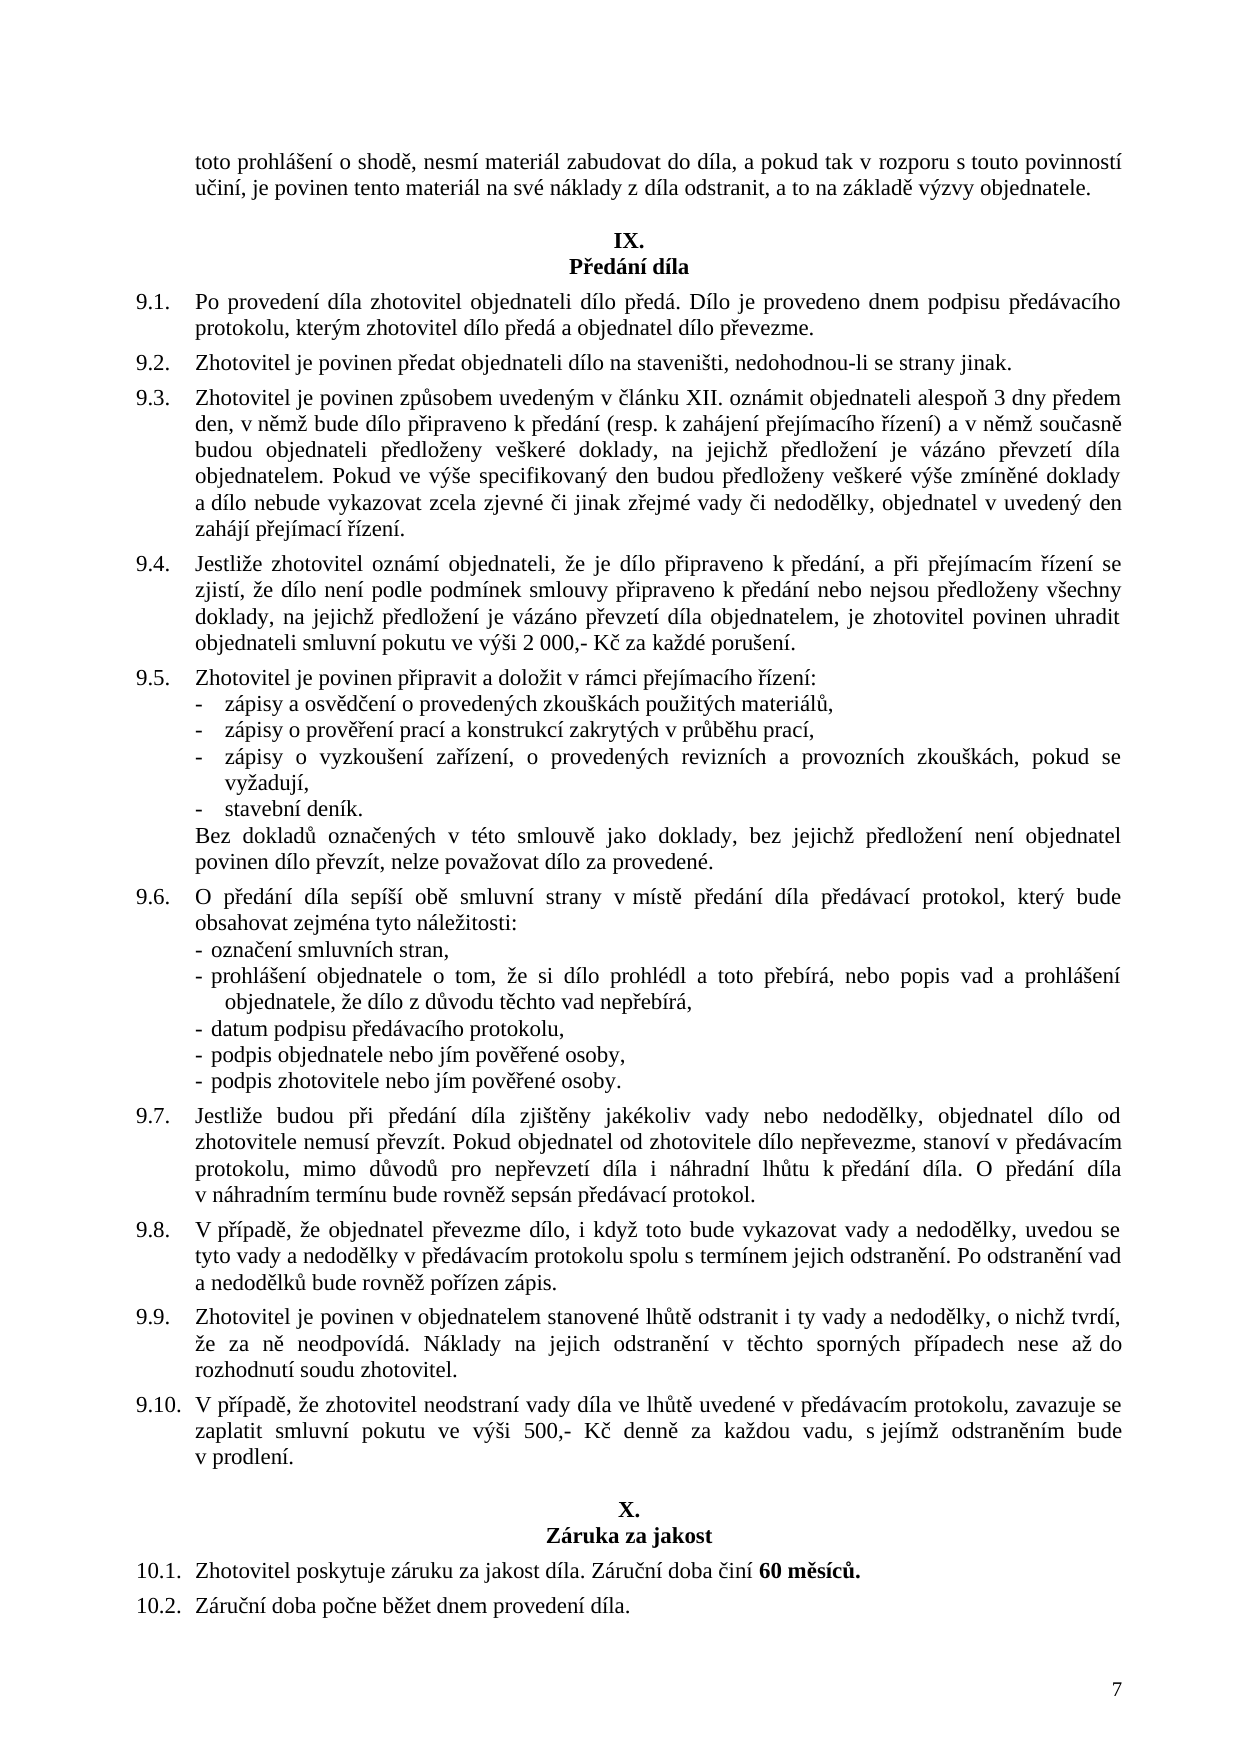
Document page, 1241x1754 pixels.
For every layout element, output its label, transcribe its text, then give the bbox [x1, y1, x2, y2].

text Předání díla [136, 253, 1122, 279]
list Po provedení díla zhotovitel objednateli dílo předá. Dílo je provedeno dnem podpisu předávacího protokolu, kterým zhotovitel dílo předá a objednatel dílo převezme. [136, 288, 1122, 341]
list Zhotovitel je povinen způsobem uvedeným v článku XII. oznámit objednateli alespoň 3 dny předem den, v němž bude dílo připraveno k předání (resp. k zahájení přejímacího řízení) a v němž současně budou objednateli předloženy veškeré doklady, na jejichž předložení je vázáno převzetí díla objednatelem. Pokud ve výše specifikovaný den budou předloženy veškeré výše zmíněné doklady a dílo nebude vykazovat zcela zjevné či jinak zřejmé vady či nedodělky, objednatel v uvedený den zahájí přejímací řízení. [136, 383, 1122, 542]
list Záruční doba počne běžet dnem provedení díla. [136, 1592, 1122, 1618]
list podpis zhotovitele nebo jím pověřené osoby. [195, 1067, 1122, 1094]
list Zhotovitel poskytuje záruku za jakost díla. Záruční doba činí 60 měsíců. [136, 1557, 1122, 1583]
list Jestliže budou při předání díla zjištěny jakékoliv vady nebo nedodělky, objednatel dílo od zhotovitele nemusí převzít. Pokud objednatel od zhotovitele dílo nepřevezme, stanoví v předávacím protokolu, mimo důvodů pro nepřevzetí díla i náhradní lhůtu k předání díla. O předání díla v náhradním termínu bude rovněž sepsán předávací protokol. [136, 1102, 1122, 1207]
list V případě, že zhotovitel neodstraní vady díla ve lhůtě uvedené v předávacím protokolu, zavazuje se zaplatit smluvní pokutu ve výši 500,- Kč denně za každou vadu, s jejímž odstraněním bude v prodlení. [136, 1391, 1122, 1470]
text X. [136, 1496, 1122, 1522]
list prohlášení objednatele o tom, že si dílo prohlédl a toto přebírá, nebo popis vad a prohlášení objednatele, že dílo z důvodu těchto vad nepřebírá, [195, 962, 1122, 1015]
list datum podpisu předávacího protokolu, [195, 1015, 1122, 1041]
text Záruka za jakost [136, 1522, 1122, 1549]
list zápisy o prověření prací a konstrukcí zakrytých v průběhu prací, [195, 716, 1122, 743]
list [136, 148, 1122, 200]
text IX. [136, 227, 1122, 253]
text Bez dokladů označených v této smlouvě jako doklady, bez jejichž předložení není objednatel povinen dílo převzít, nelze považovat dílo za provedené. [195, 822, 1122, 874]
list Zhotovitel je povinen v objednatelem stanovené lhůtě odstranit i ty vady a nedodělky, o nichž tvrdí, že za ně neodpovídá. Náklady na jejich odstranění v těchto sporných případech nese až do rozhodnutí soudu zhotovitel. [136, 1303, 1122, 1382]
list V případě, že objednatel převezme dílo, i když toto bude vykazovat vady a nedodělky, uvedou se tyto vady a nedodělky v předávacím protokolu spolu s termínem jejich odstranění. Po odstranění vad a nedodělků bude rovněž pořízen zápis. [136, 1216, 1122, 1295]
list Zhotovitel je povinen připravit a doložit v rámci přejímacího řízení: [136, 664, 1122, 690]
list zápisy a osvědčení o provedených zkouškách použitých materiálů, [195, 690, 1122, 716]
list stavební deník. [195, 796, 1122, 822]
list zápisy o vyzkoušení zařízení, o provedených revizních a provozních zkouškách, pokud se vyžadují, [195, 743, 1122, 796]
list podpis objednatele nebo jím pověřené osoby, [195, 1041, 1122, 1067]
list Jestliže zhotovitel oznámí objednateli, že je dílo připraveno k předání, a při přejímacím řízení se zjistí, že dílo není podle podmínek smlouvy připraveno k předání nebo nejsou předloženy všechny doklady, na jejichž předložení je vázáno převzetí díla objednatelem, je zhotovitel povinen uhradit objednateli smluvní pokutu ve výši 2 000,- Kč za každé porušení. [136, 550, 1122, 655]
list O předání díla sepíší obě smluvní strany v místě předání díla předávací protokol, který bude obsahovat zejména tyto náležitosti: [136, 883, 1122, 936]
list Zhotovitel je povinen předat objednateli dílo na staveništi, nedohodnou-li se strany jinak. [136, 349, 1122, 375]
list označení smluvních stran, [195, 936, 1122, 962]
